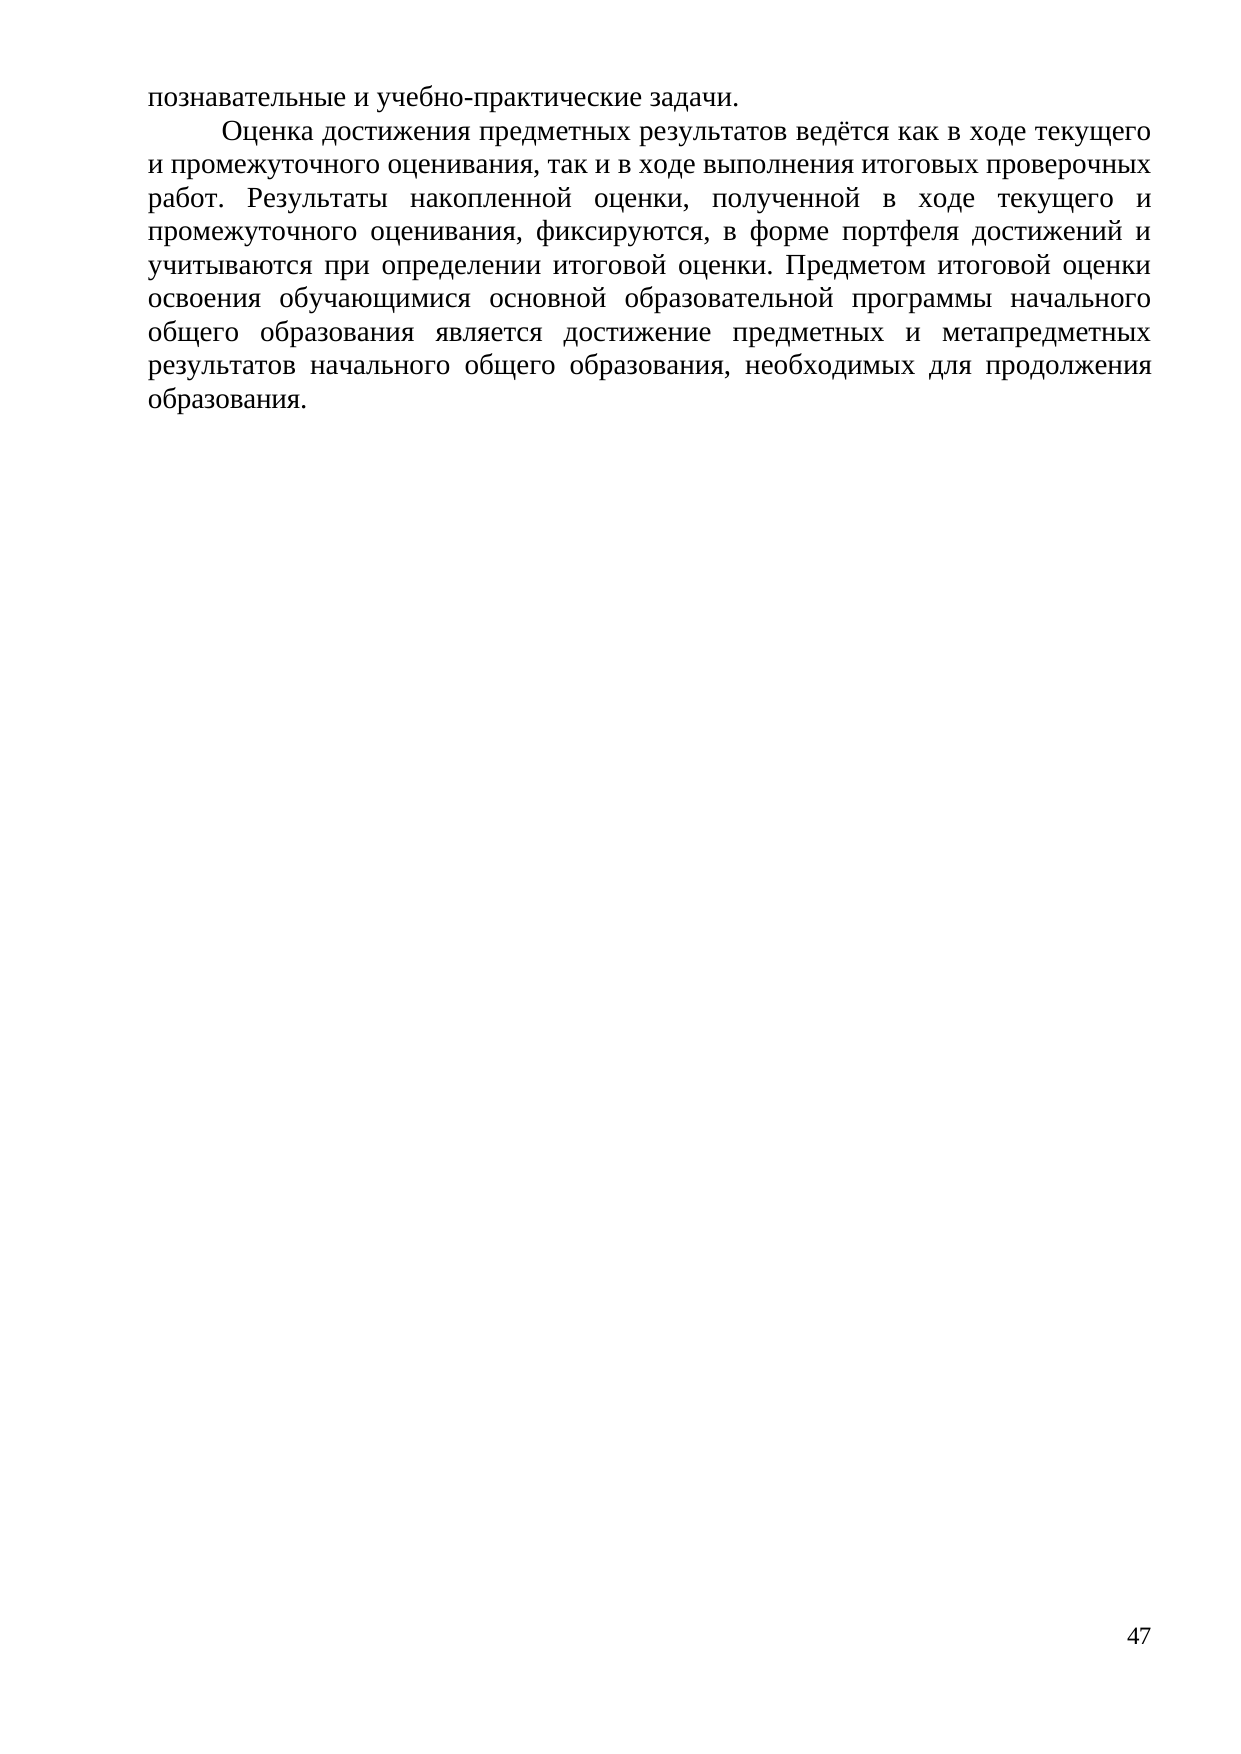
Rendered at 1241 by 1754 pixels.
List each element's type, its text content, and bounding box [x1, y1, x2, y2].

text Оценка достижения предметных результатов ведётся как в ходе текущего и промежуточного оценивания, так и в ходе выполнения итоговых проверочных работ. Результаты накопленной оценки, полученной в ходе текущего и промежуточного оценивания, фиксируются, в форме портфеля достижений и учитываются при определении итоговой оценки. Предметом итоговой оценки освоения обучающимися основной образовательной программы начального общего образования является достижение предметных и метапредметных результатов начального общего образования, необходимых для продолжения образования. [148, 113, 1152, 414]
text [148, 79, 1151, 113]
